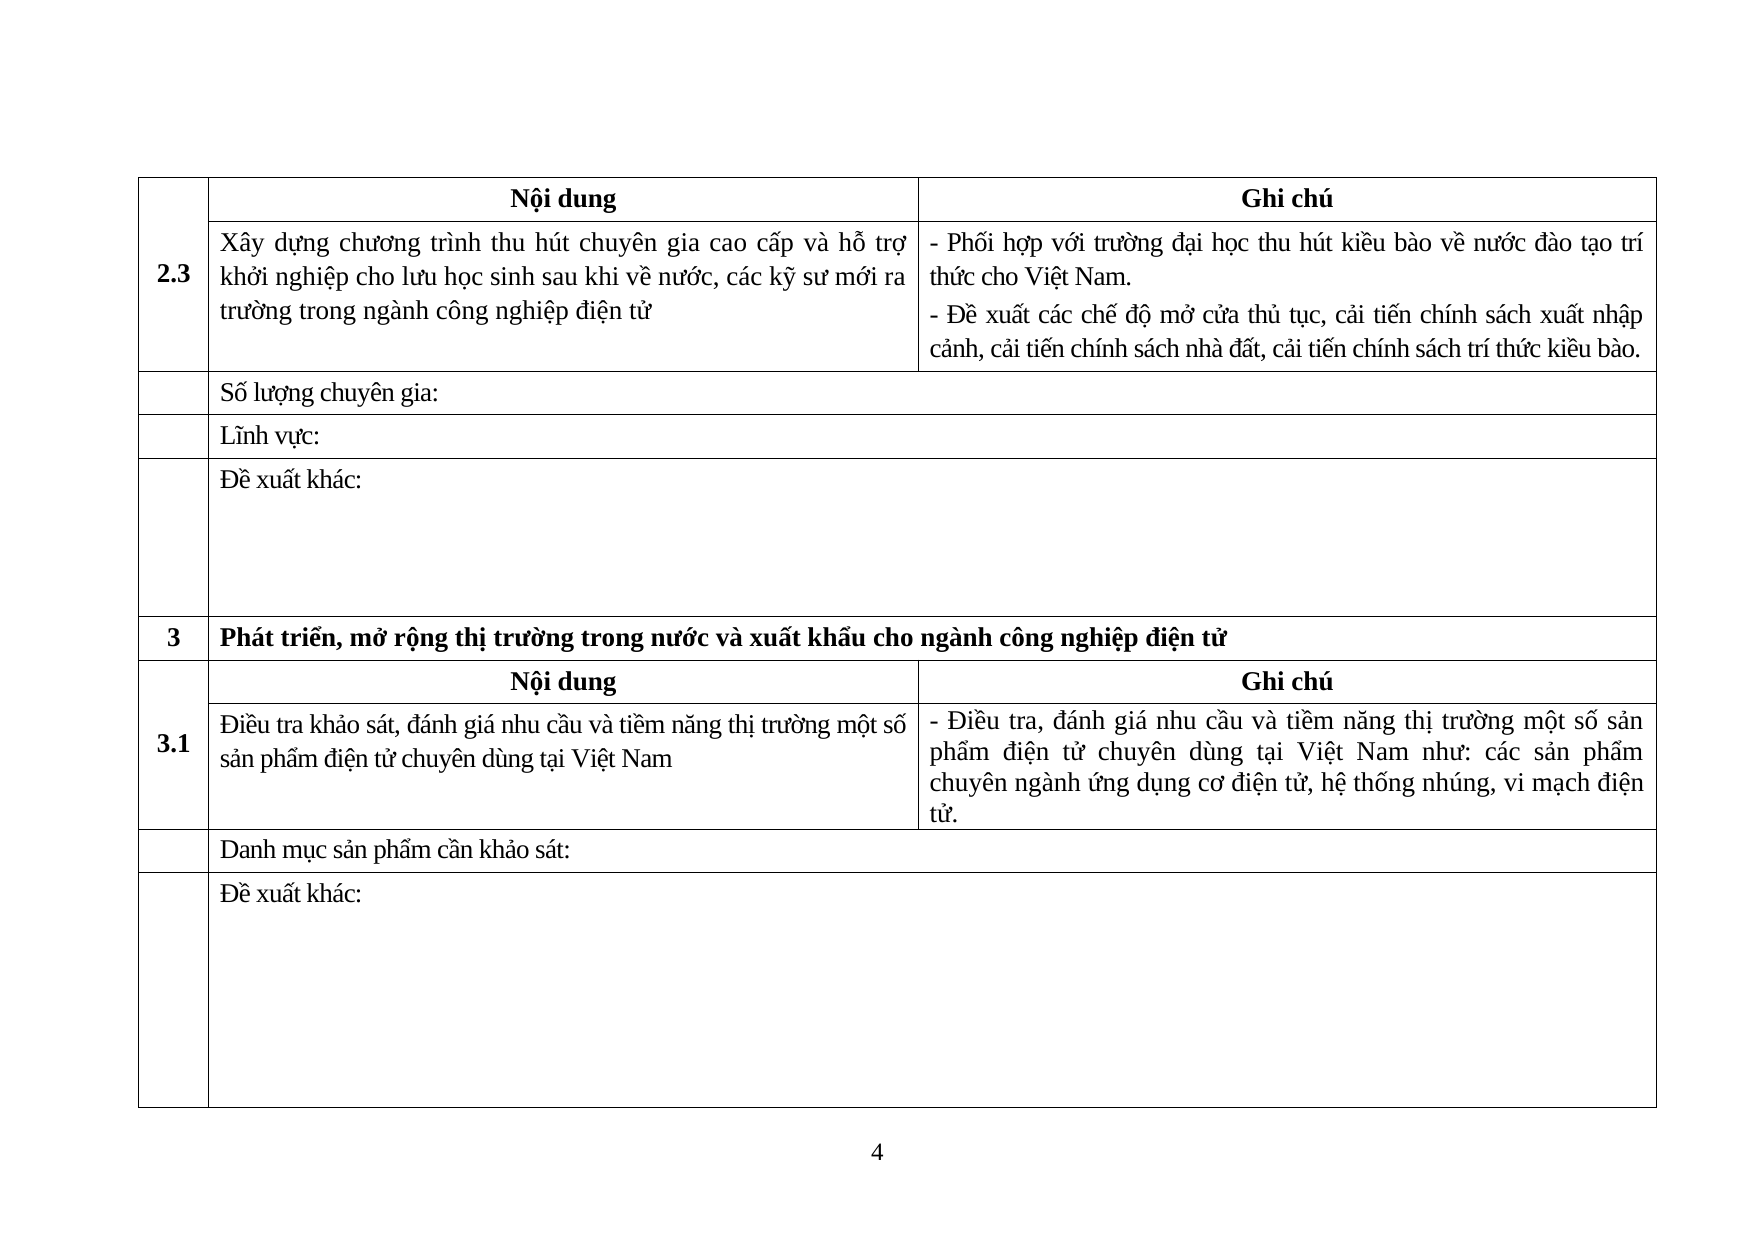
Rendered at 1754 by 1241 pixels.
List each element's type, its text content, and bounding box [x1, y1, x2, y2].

table_cell Số lượng chuyên gia: [209, 372, 1656, 414]
table_cell [139, 372, 208, 414]
table_cell Nội dung [209, 661, 918, 703]
table_cell Xây dựng chương trình thu hút chuyên gia cao cấp và hỗ trợ khởi nghiệp cho lưu học sinh sau khi về nước, các kỹ sư mới ra trường trong ngành công nghiệp điện tử [209, 222, 918, 371]
table_cell 3.1 [139, 661, 208, 828]
table_cell [139, 459, 208, 616]
table_cell Lĩnh vực: [209, 415, 1656, 458]
table_cell Đề xuất khác: [209, 459, 1656, 616]
table_cell Ghi chú [919, 178, 1656, 221]
table_cell - Phối hợp với trường đại học thu hút kiều bào về nước đào tạo trí thức cho Việt Nam. - Đề xuất các chế độ mở cửa thủ tục, cải tiến chính sách xuất nhập cảnh, cải tiến chính sách nhà đất, cải tiến chính sách trí thức kiều bào. [919, 222, 1656, 371]
table_cell [139, 830, 208, 872]
table_cell [139, 415, 208, 458]
table_cell Điều tra khảo sát, đánh giá nhu cầu và tiềm năng thị trường một số sản phẩm điện tử chuyên dùng tại Việt Nam [209, 704, 918, 828]
table_cell [139, 873, 208, 1107]
table_cell Danh mục sản phẩm cần khảo sát: [209, 830, 1656, 872]
table_cell Ghi chú [919, 661, 1656, 703]
table_cell Đề xuất khác: [209, 873, 1656, 1107]
table_cell Nội dung [209, 178, 918, 221]
table_cell Phát triển, mở rộng thị trường trong nước và xuất khẩu cho ngành công nghiệp điện tử [209, 617, 1656, 659]
table_cell 3 [139, 617, 208, 659]
table_cell - Điều tra, đánh giá nhu cầu và tiềm năng thị trường một số sản phẩm điện tử chuyên dùng tại Việt Nam như: các sản phẩm chuyên ngành ứng dụng cơ điện tử, hệ thống nhúng, vi mạch điện tử. [919, 704, 1656, 828]
table_cell 2.3 [139, 178, 208, 371]
